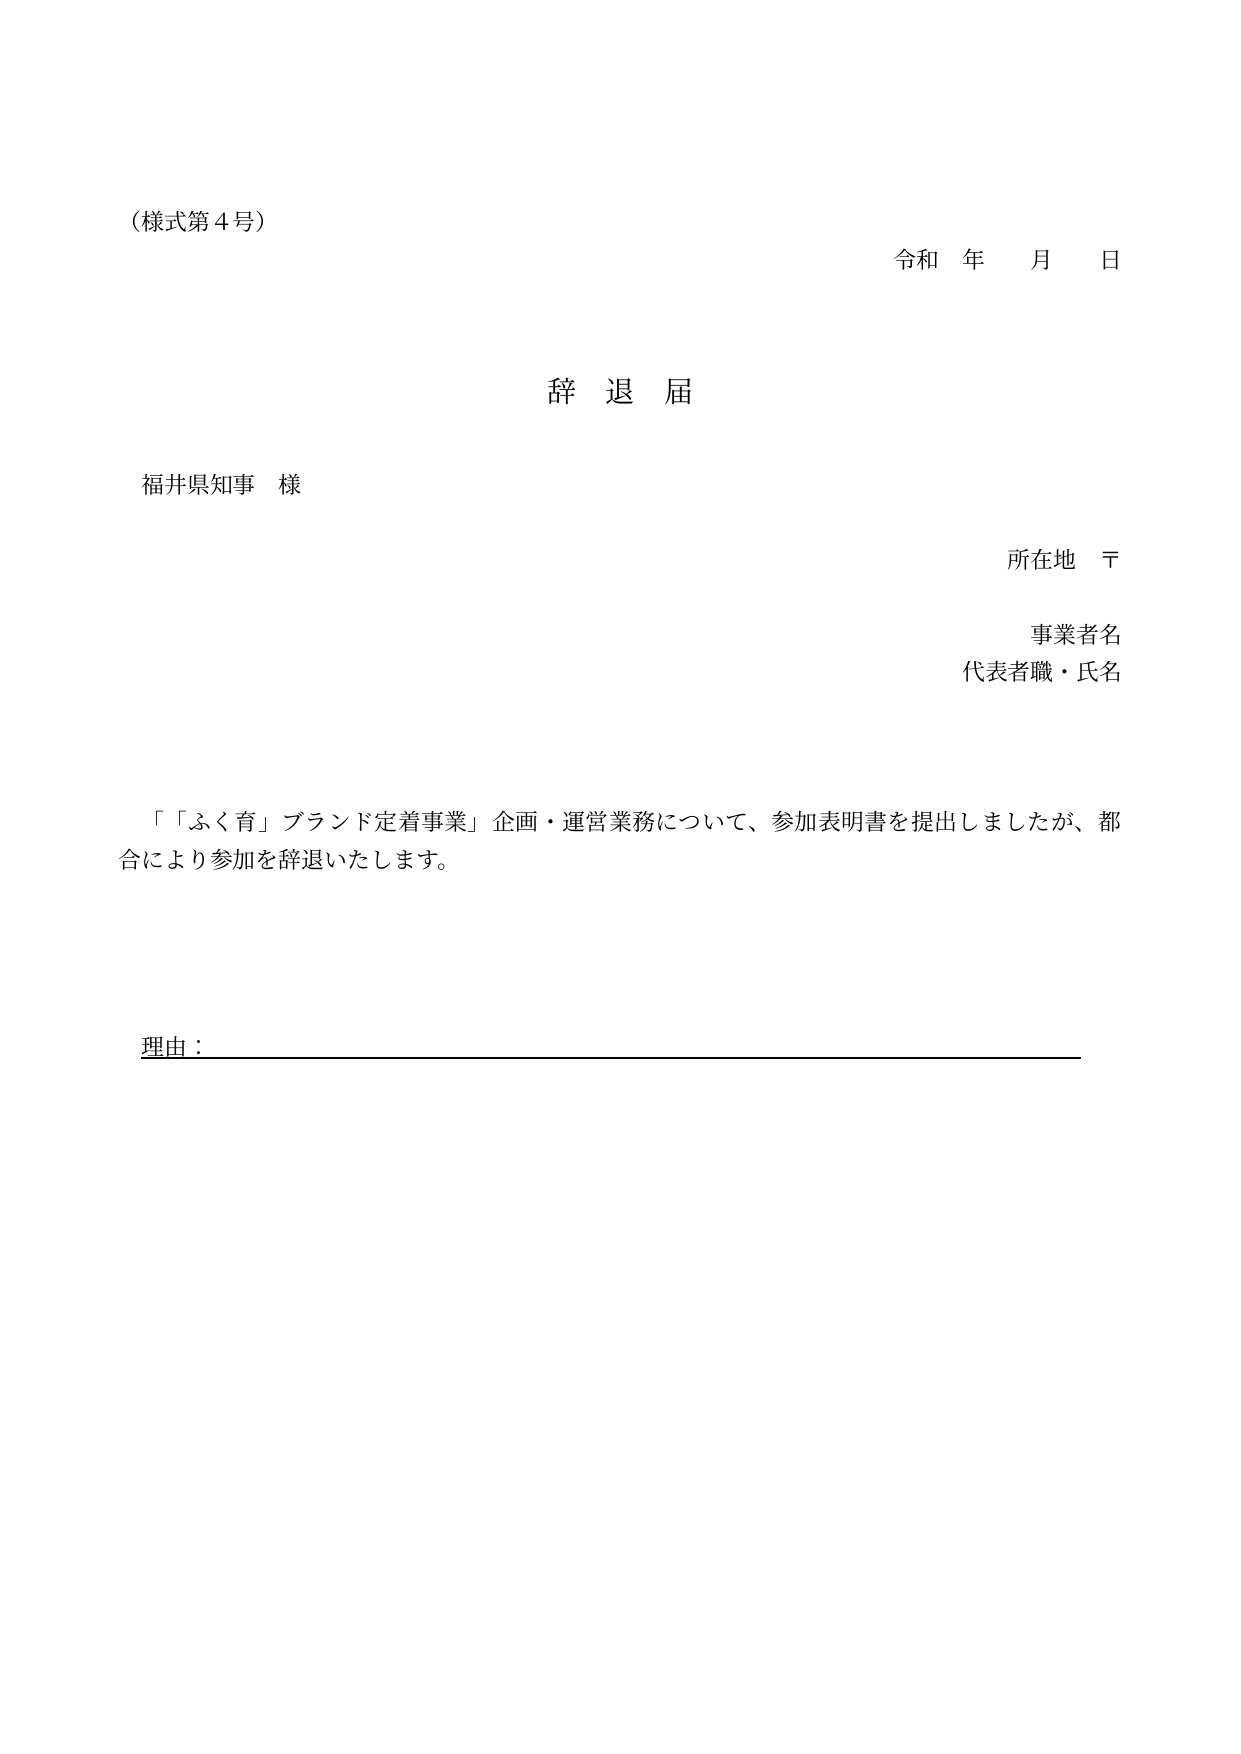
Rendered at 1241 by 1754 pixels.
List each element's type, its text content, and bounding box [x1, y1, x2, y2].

text 「「ふく育」ブランド定着事業」企画・運営業務について、参加表明書を提出しましたが、都合により参加を辞退いたします。 [118, 802, 1122, 877]
text 事業者名 [118, 614, 1122, 652]
text 令和 年 月 日 [118, 239, 1122, 277]
text 代表者職・氏名 [118, 652, 1122, 689]
text 福井県知事 様 [118, 464, 1122, 502]
text 辞 退 届 [118, 352, 1122, 427]
text （様式第４号） [118, 202, 1122, 239]
text 所在地 〒 [118, 539, 1122, 577]
text 理由： [118, 1027, 1122, 1064]
